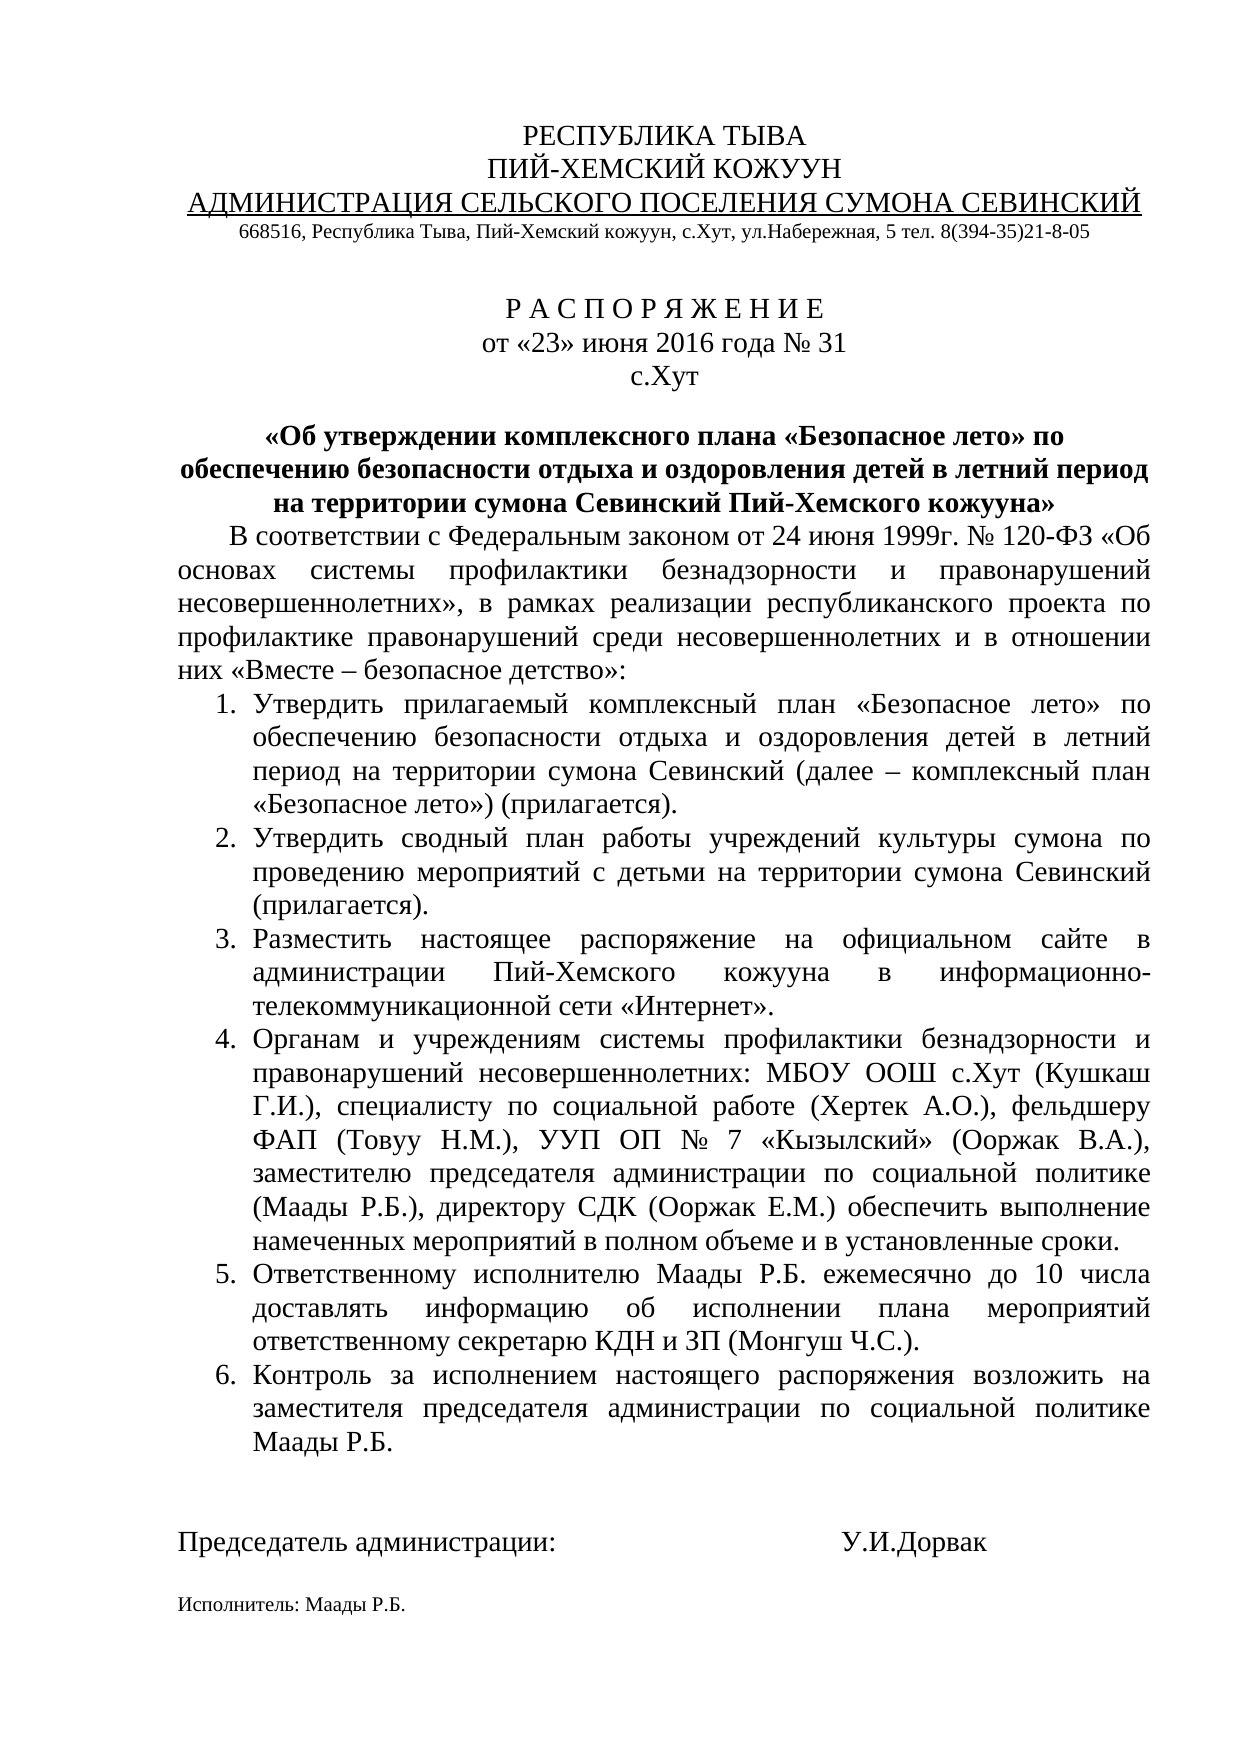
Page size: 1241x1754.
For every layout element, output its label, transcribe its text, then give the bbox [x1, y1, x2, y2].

text 668516, Республика Тыва, Пий-Хемский кожуун, с.Хут, ул.Набережная, 5 тел. 8(394-35)21-8-05 [177, 219, 1152, 243]
list Разместить настоящее распоряжение на официальном сайте в администрации Пий-Хемского кожууна в информационно-телекоммуникационной сети «Интернет». [215, 921, 1152, 1021]
text РЕСПУБЛИКА ТЫВА [177, 118, 1152, 152]
text Исполнитель: Маады Р.Б. [177, 1592, 1152, 1616]
list Утвердить сводный план работы учреждений культуры сумона по проведению мероприятий с детьми на территории сумона Севинский (прилагается). [215, 820, 1152, 921]
text от «23» июня 2016 года № 31 [177, 325, 1152, 358]
text ПИЙ-ХЕМСКИЙ КОЖУУН [177, 152, 1152, 185]
text АДМИНИСТРАЦИЯ СЕЛЬСКОГО ПОСЕЛЕНИЯ СУМОНА СЕВИНСКИЙ [177, 185, 1152, 219]
list Ответственному исполнителю Маады Р.Б. ежемесячно до 10 числа доставлять информацию об исполнении плана мероприятий ответственному секретарю КДН и ЗП (Монгуш Ч.С.). [215, 1256, 1152, 1357]
text В соответствии с Федеральным законом от 24 июня 1999г. № 120-ФЗ «Об основах системы профилактики безнадзорности и правонарушений несовершеннолетних», в рамках реализации республиканского проекта по профилактике правонарушений среди несовершеннолетних и в отношении них «Вместе – безопасное детство»: [177, 518, 1152, 686]
list Контроль за исполнением настоящего распоряжения возложить на заместителя председателя администрации по социальной политике Маады Р.Б. [215, 1357, 1152, 1457]
text Р А С П О Р Я Ж Е Н И Е [177, 291, 1152, 325]
text с.Хут [177, 358, 1152, 392]
text Председатель администрации: У.И.Дорвак [177, 1524, 1152, 1558]
list Утвердить прилагаемый комплексный план «Безопасное лето» по обеспечению безопасности отдыха и оздоровления детей в летний период на территории сумона Севинский (далее – комплексный план «Безопасное лето») (прилагается). [215, 686, 1152, 820]
list Органам и учреждениям системы профилактики безнадзорности и правонарушений несовершеннолетних: МБОУ ООШ с.Хут (Кушкаш Г.И.), специалисту по социальной работе (Хертек А.О.), фельдшеру ФАП (Товуу Н.М.), УУП ОП № 7 «Кызылский» (Ооржак В.А.), заместителю председателя администрации по социальной политике (Маады Р.Б.), директору СДК (Ооржак Е.М.) обеспечить выполнение намеченных мероприятий в полном объеме и в установленные сроки. [215, 1021, 1152, 1256]
text «Об утверждении комплексного плана «Безопасное лето» по обеспечению безопасности отдыха и оздоровления детей в летний период на территории сумона Севинский Пий-Хемского кожууна» [177, 418, 1152, 518]
